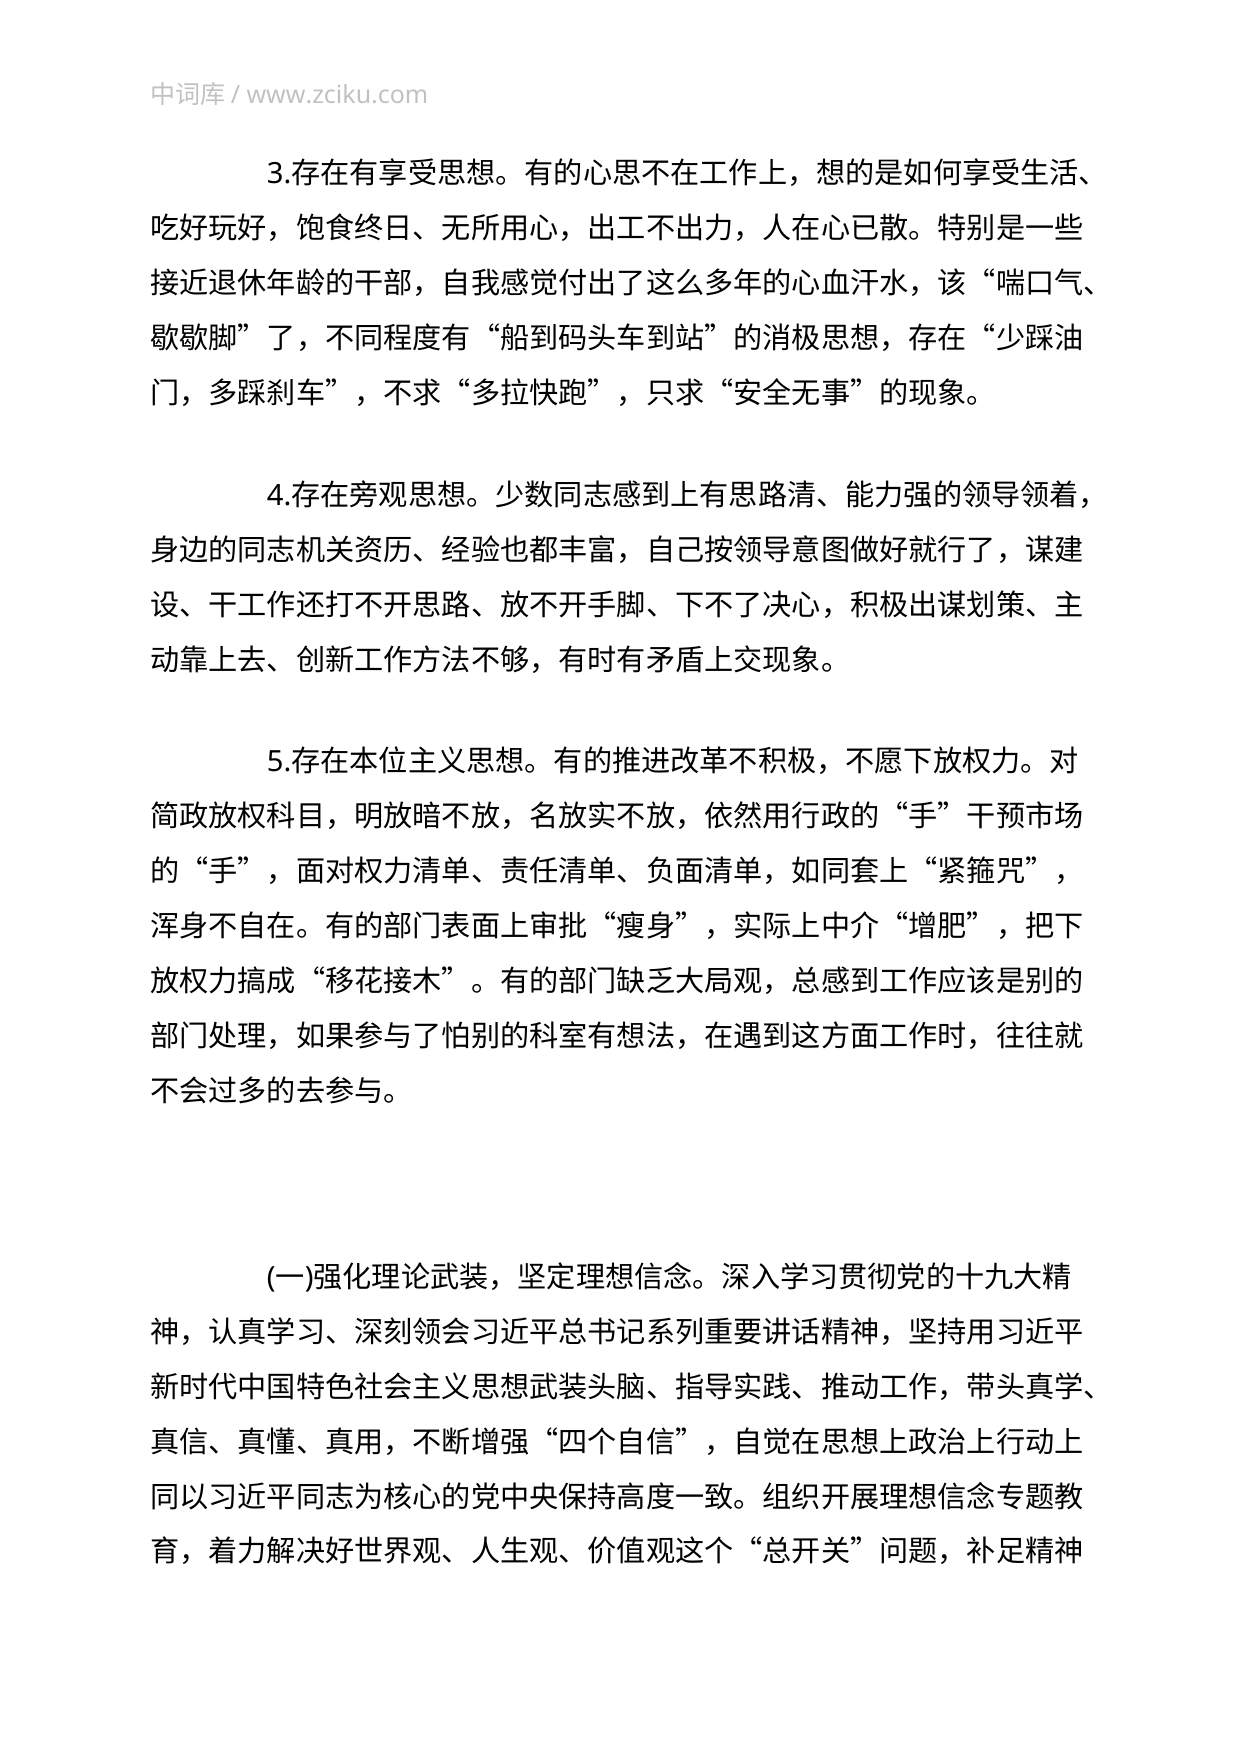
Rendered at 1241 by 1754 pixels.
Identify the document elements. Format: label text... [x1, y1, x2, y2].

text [150, 1253, 1090, 1570]
text 4.存在旁观思想。少数同志感到上有思路清、能力强的领导领着，身边的同志机关资历、经验也都丰富，自己按领导意图做好就行了，谋建设、干工作还打不开思路、放不开手脚、下不了决心，积极出谋划策、主动靠上去、创新工作方法不够，有时有矛盾上交现象。 [150, 471, 1090, 678]
text 5.存在本位主义思想。有的推进改革不积极，不愿下放权力。对简政放权科目，明放暗不放，名放实不放，依然用行政的“手”干预市场的“手”，面对权力清单、责任清单、负面清单，如同套上“紧箍咒”，浑身不自在。有的部门表面上审批“瘦身”，实际上中介“增肥”，把下放权力搞成“移花接木”。有的部门缺乏大局观，总感到工作应该是别的部门处理，如果参与了怕别的科室有想法，在遇到这方面工作时，往往就不会过多的去参与。 [150, 738, 1090, 1110]
text 3.存在有享受思想。有的心思不在工作上，想的是如何享受生活、吃好玩好，饱食终日、无所用心，出工不出力，人在心已散。特别是一些接近退休年龄的干部，自我感觉付出了这么多年的心血汗水，该“喘口气、歇歇脚”了，不同程度有“船到码头车到站”的消极思想，存在“少踩油门，多踩刹车”，不求“多拉快跑”，只求“安全无事”的现象。 [150, 150, 1090, 412]
